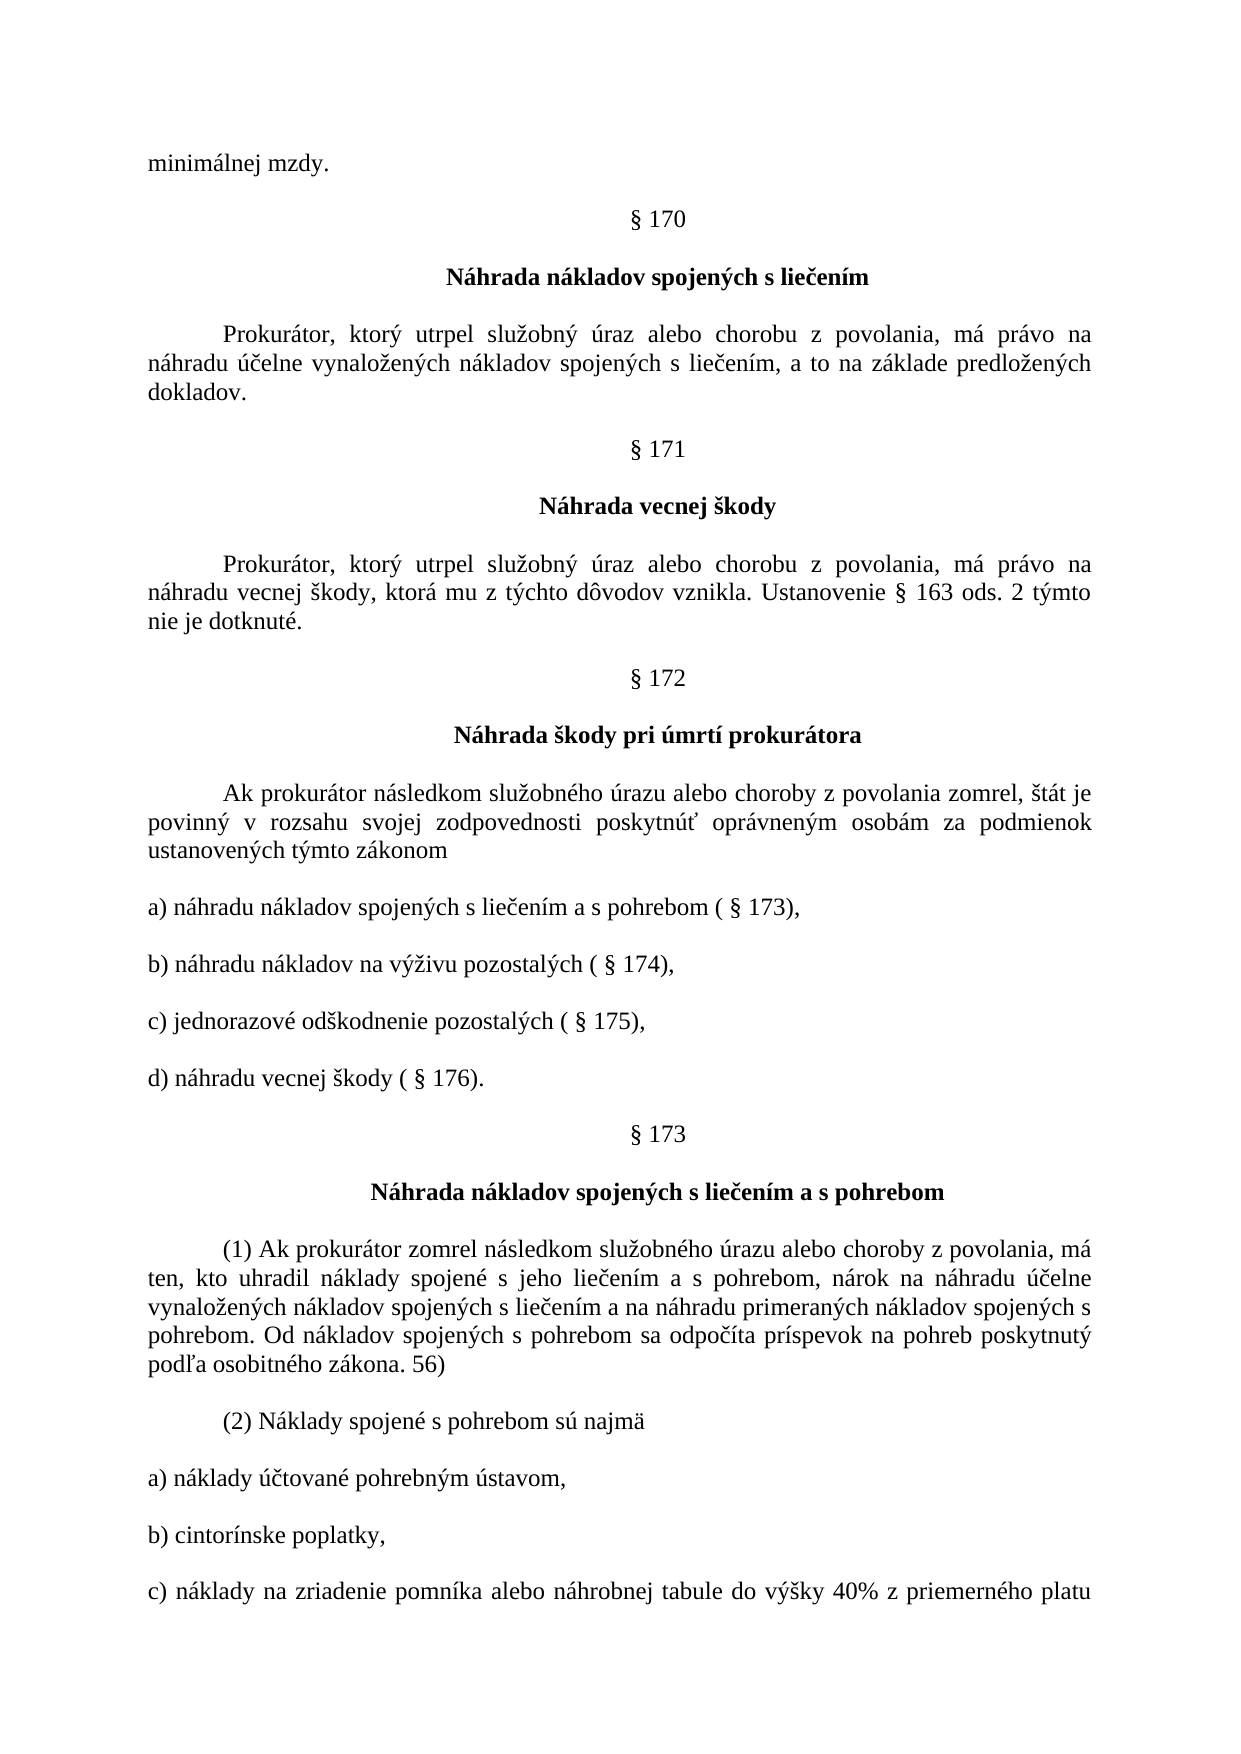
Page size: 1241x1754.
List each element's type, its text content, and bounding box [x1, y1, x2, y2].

text b) náhradu nákladov na výživu pozostalých ( § 174), [148, 949, 1092, 978]
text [148, 148, 1092, 176]
text Náhrada vecnej škody [148, 491, 1092, 520]
text a) náhradu nákladov spojených s liečením a s pohrebom ( § 173), [148, 892, 1092, 921]
text Prokurátor, ktorý utrpel služobný úraz alebo chorobu z povolania, má právo na náhradu účelne vynaložených nákladov spojených s liečením, a to na základe predložených dokladov. [148, 319, 1092, 406]
text (2) Náklady spojené s pohrebom sú najmä [148, 1406, 1092, 1435]
text d) náhradu vecnej škody ( § 176). [148, 1063, 1092, 1091]
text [148, 1576, 1092, 1605]
text b) cintorínske poplatky, [148, 1520, 1092, 1548]
text § 171 [148, 434, 1092, 462]
text (1) Ak prokurátor zomrel následkom služobného úrazu alebo choroby z povolania, má ten, kto uhradil náklady spojené s jeho liečením a s pohrebom, nárok na náhradu účelne vynaložených nákladov spojených s liečením a na náhradu primeraných nákladov spojených s pohrebom. Od nákladov spojených s pohrebom sa odpočíta príspevok na pohreb poskytnutý podľa osobitného zákona. 56) [148, 1234, 1092, 1378]
text Náhrada nákladov spojených s liečením [148, 262, 1092, 291]
text Náhrada škody pri úmrtí prokurátora [148, 721, 1092, 749]
text Ak prokurátor následkom služobného úrazu alebo choroby z povolania zomrel, štát je povinný v rozsahu svojej zodpovednosti poskytnúť oprávneným osobám za podmienok ustanovených týmto zákonom [148, 778, 1092, 864]
text § 172 [148, 663, 1092, 692]
text a) náklady účtované pohrebným ústavom, [148, 1463, 1092, 1492]
text Prokurátor, ktorý utrpel služobný úraz alebo chorobu z povolania, má právo na náhradu vecnej škody, ktorá mu z týchto dôvodov vznikla. Ustanovenie § 163 ods. 2 týmto nie je dotknuté. [148, 549, 1092, 635]
text c) jednorazové odškodnenie pozostalých ( § 175), [148, 1006, 1092, 1034]
text Náhrada nákladov spojených s liečením a s pohrebom [148, 1177, 1092, 1206]
text § 173 [148, 1119, 1092, 1148]
text § 170 [148, 204, 1092, 233]
